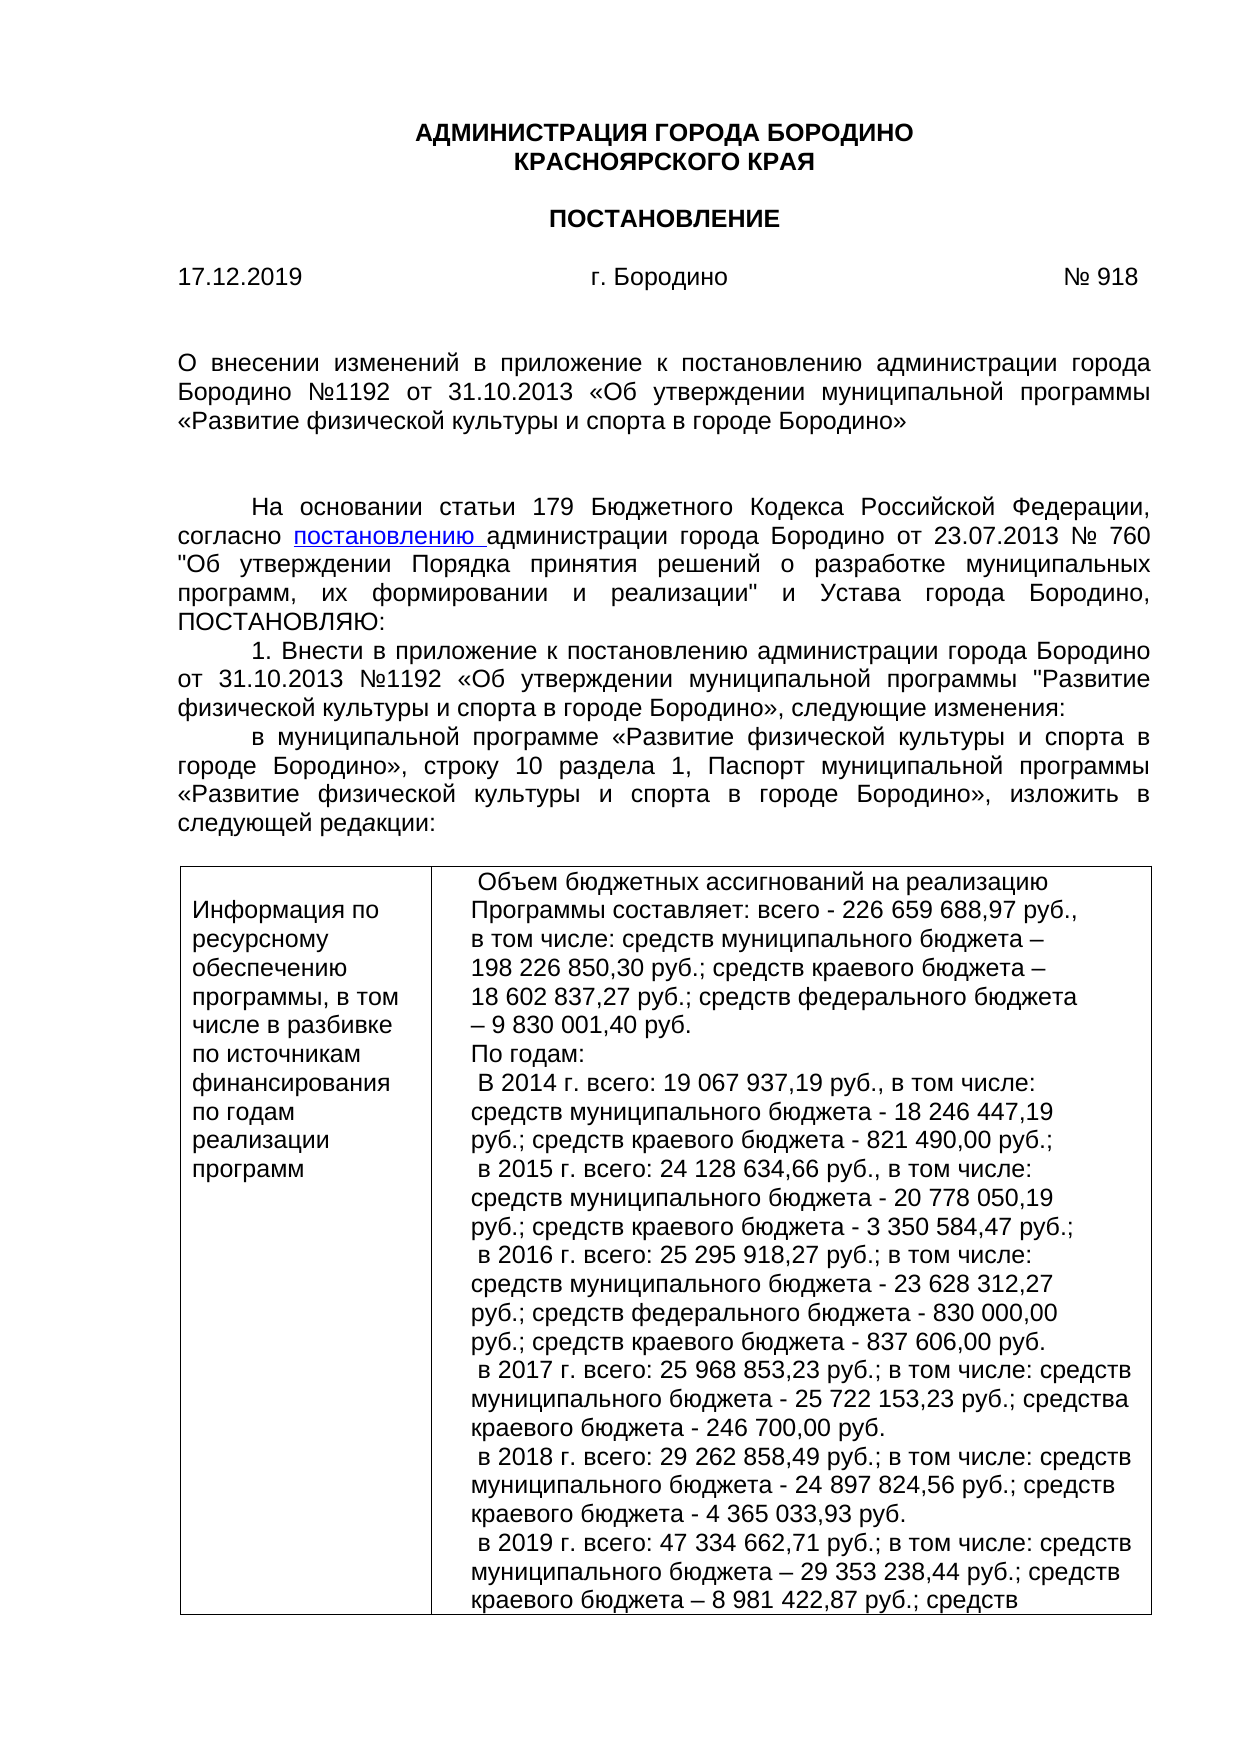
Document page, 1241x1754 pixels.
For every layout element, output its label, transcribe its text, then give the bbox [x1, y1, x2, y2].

text На основании статьи 179 Бюджетного Кодекса Российской Федерации, согласно постановлению администрации города Бородино от 23.07.2013 № 760 "Об утверждении Порядка принятия решений о разработке муниципальных программ, их формировании и реализации" и Устава города Бородино, ПОСТАНОВЛЯЮ: [177, 492, 1152, 636]
text 1. Внести в приложение к постановлению администрации города Бородино от 31.10.2013 №1192 «Об утверждении муниципальной программы "Развитие физической культуры и спорта в городе Бородино», следующие изменения: [177, 636, 1152, 722]
text 17.12.2019 г. Бородино № 918 [177, 262, 1152, 291]
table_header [432, 867, 1151, 1614]
text АДМИНИСТРАЦИЯ ГОРОДА БОРОДИНО [177, 118, 1152, 147]
text ПОСТАНОВЛЕНИЕ [177, 204, 1152, 233]
text в муниципальной программе «Развитие физической культуры и спорта в городе Бородино», строку 10 раздела 1, Паспорт муниципальной программы «Развитие физической культуры и спорта в городе Бородино», изложить в следующей редакции: [177, 722, 1152, 837]
text О внесении изменений в приложение к постановлению администрации города Бородино №1192 от 31.10.2013 «Об утверждении муниципальной программы «Развитие физической культуры и спорта в городе Бородино» [177, 348, 1152, 434]
text КРАСНОЯРСКОГО КРАЯ [177, 147, 1152, 176]
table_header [181, 867, 431, 1614]
